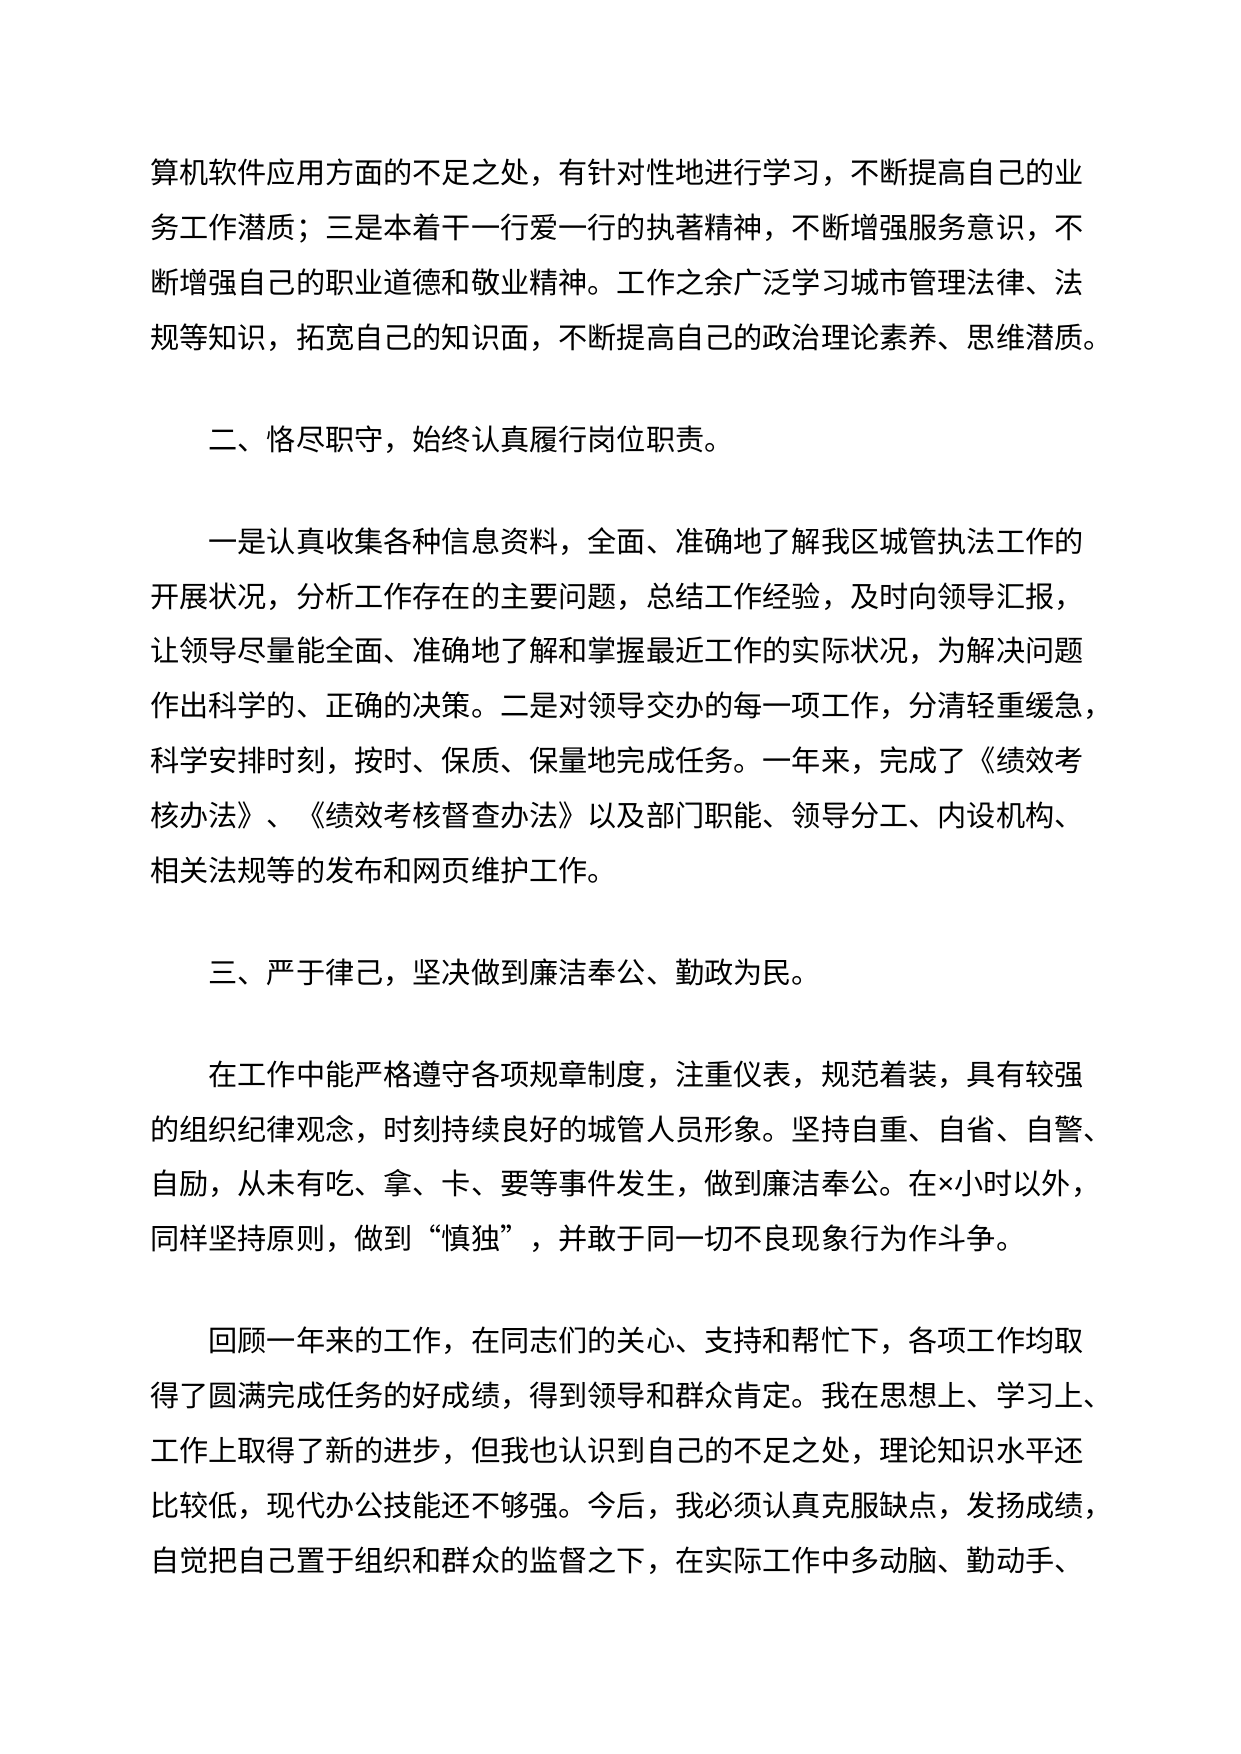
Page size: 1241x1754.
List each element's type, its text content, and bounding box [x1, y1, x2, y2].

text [150, 150, 1090, 357]
text 三、严于律己，坚决做到廉洁奉公、勤政为民。 [150, 949, 1090, 992]
text 在工作中能严格遵守各项规章制度，注重仪表，规范着装，具有较强的组织纪律观念，时刻持续良好的城管人员形象。坚持自重、自省、自警、自励，从未有吃、拿、卡、要等事件发生，做到廉洁奉公。在×小时以外，同样坚持原则，做到“慎独”，并敢于同一切不良现象行为作斗争。 [150, 1051, 1090, 1258]
text 一是认真收集各种信息资料，全面、准确地了解我区城管执法工作的开展状况，分析工作存在的主要问题，总结工作经验，及时向领导汇报，让领导尽量能全面、准确地了解和掌握最近工作的实际状况，为解决问题作出科学的、正确的决策。二是对领导交办的每一项工作，分清轻重缓急，科学安排时刻，按时、保质、保量地完成任务。一年来，完成了《绩效考核办法》、《绩效考核督查办法》以及部门职能、领导分工、内设机构、相关法规等的发布和网页维护工作。 [150, 518, 1090, 890]
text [150, 1318, 1090, 1579]
text 二、恪尽职守，始终认真履行岗位职责。 [150, 416, 1090, 459]
